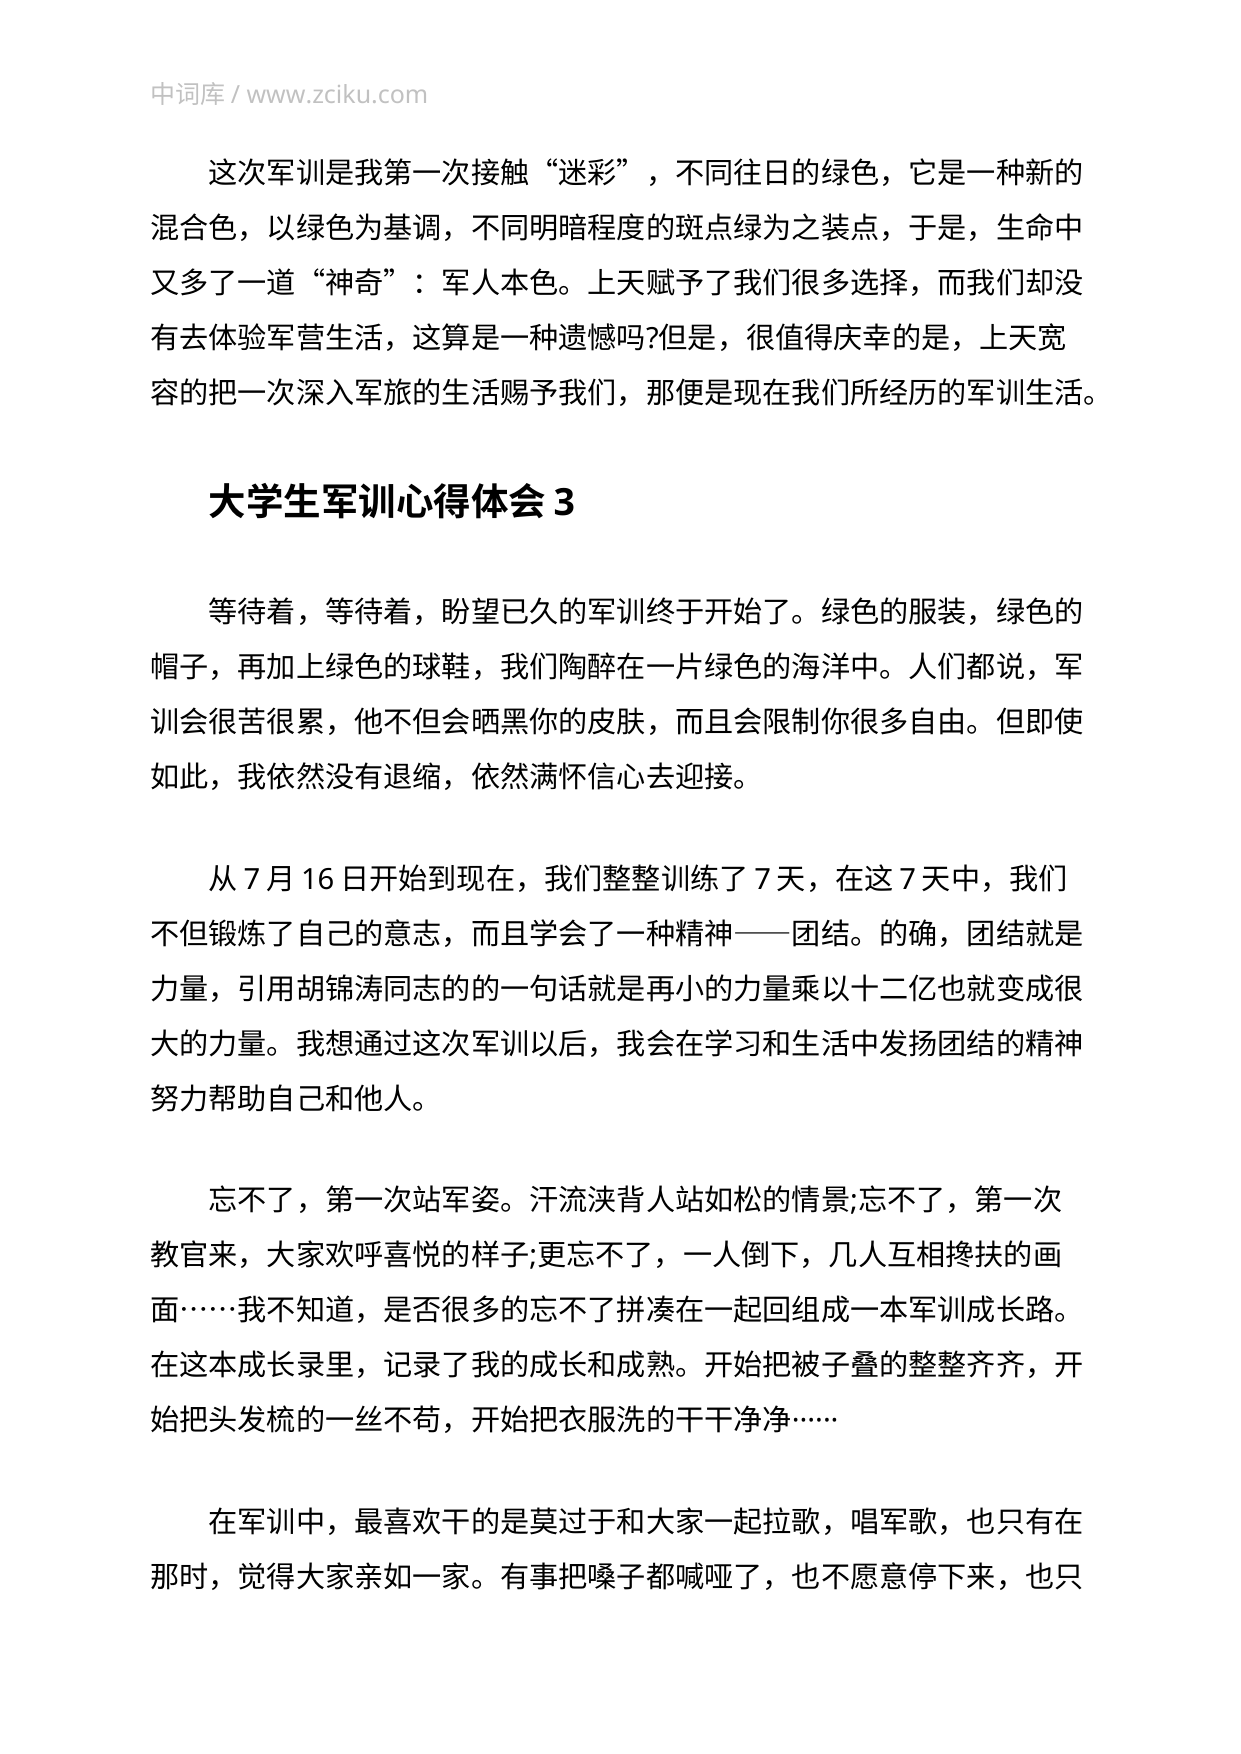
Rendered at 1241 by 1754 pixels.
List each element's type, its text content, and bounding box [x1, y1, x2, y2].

text 等待着，等待着，盼望已久的军训终于开始了。绿色的服装，绿色的帽子，再加上绿色的球鞋，我们陶醉在一片绿色的海洋中。人们都说，军训会很苦很累，他不但会晒黑你的皮肤，而且会限制你很多自由。但即使如此，我依然没有退缩，依然满怀信心去迎接。 [150, 589, 1090, 796]
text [150, 1499, 1090, 1596]
text 忘不了，第一次站军姿。汗流浃背人站如松的情景;忘不了，第一次教官来，大家欢呼喜悦的样子;更忘不了，一人倒下，几人互相搀扶的画面……我不知道，是否很多的忘不了拼凑在一起回组成一本军训成长路。在这本成长录里，记录了我的成长和成熟。开始把被子叠的整整齐齐，开始把头发梳的一丝不苟，开始把衣服洗的干干净净······ [150, 1177, 1090, 1439]
text 从7月16日开始到现在，我们整整训练了7天，在这7天中，我们不但锻炼了自己的意志，而且学会了一种精神——团结。的确，团结就是力量，引用胡锦涛同志的的一句话就是再小的力量乘以十二亿也就变成很大的力量。我想通过这次军训以后，我会在学习和生活中发扬团结的精神努力帮助自己和他人。 [150, 856, 1090, 1117]
text 这次军训是我第一次接触“迷彩”，不同往日的绿色，它是一种新的混合色，以绿色为基调，不同明暗程度的斑点绿为之装点，于是，生命中又多了一道“神奇”：军人本色。上天赋予了我们很多选择，而我们却没有去体验军营生活，这算是一种遗憾吗?但是，很值得庆幸的是，上天宽容的把一次深入军旅的生活赐予我们，那便是现在我们所经历的军训生活。 [150, 150, 1090, 412]
text 大学生军训心得体会3 [150, 471, 1090, 526]
